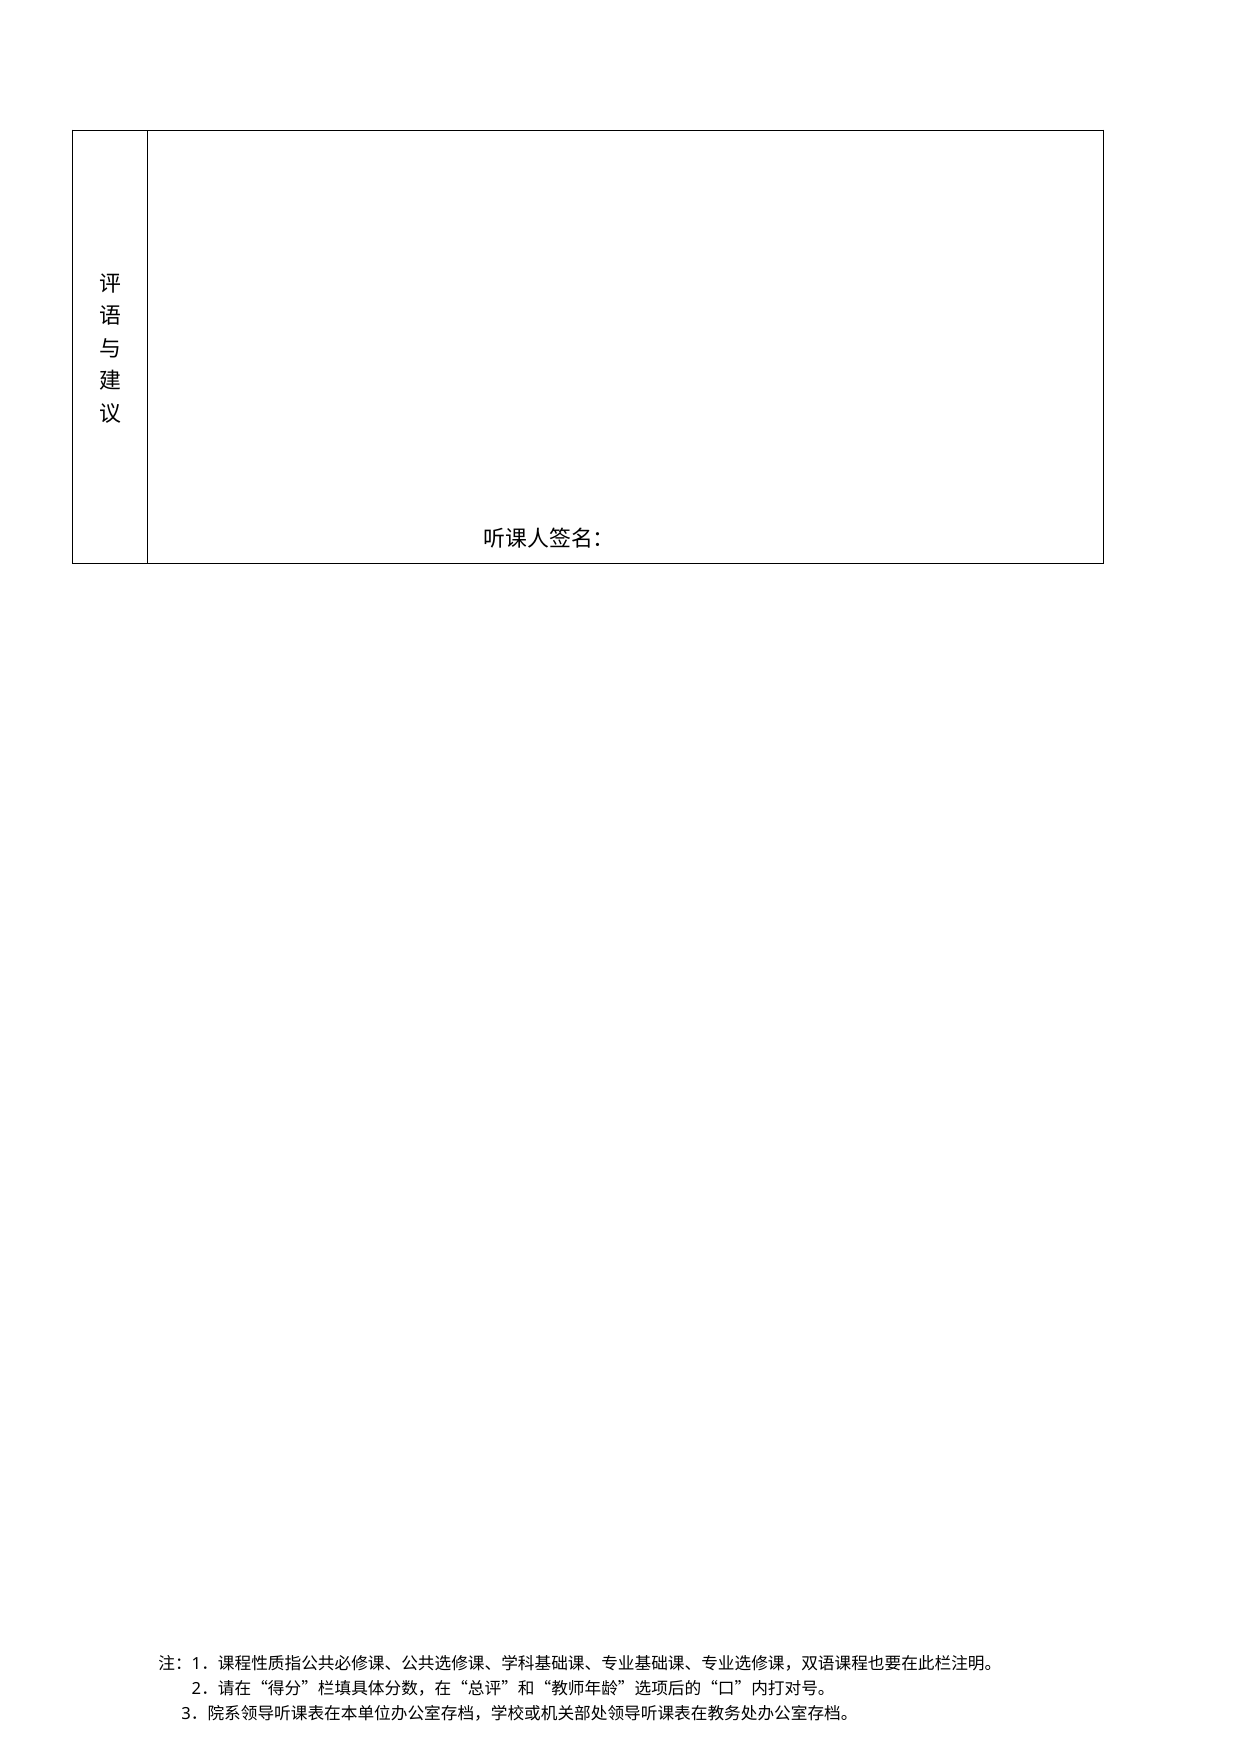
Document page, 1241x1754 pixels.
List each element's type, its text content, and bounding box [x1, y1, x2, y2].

table_cell 听课人签名： [148, 131, 1103, 563]
table_cell 评 语 与 建 议 [73, 131, 147, 563]
